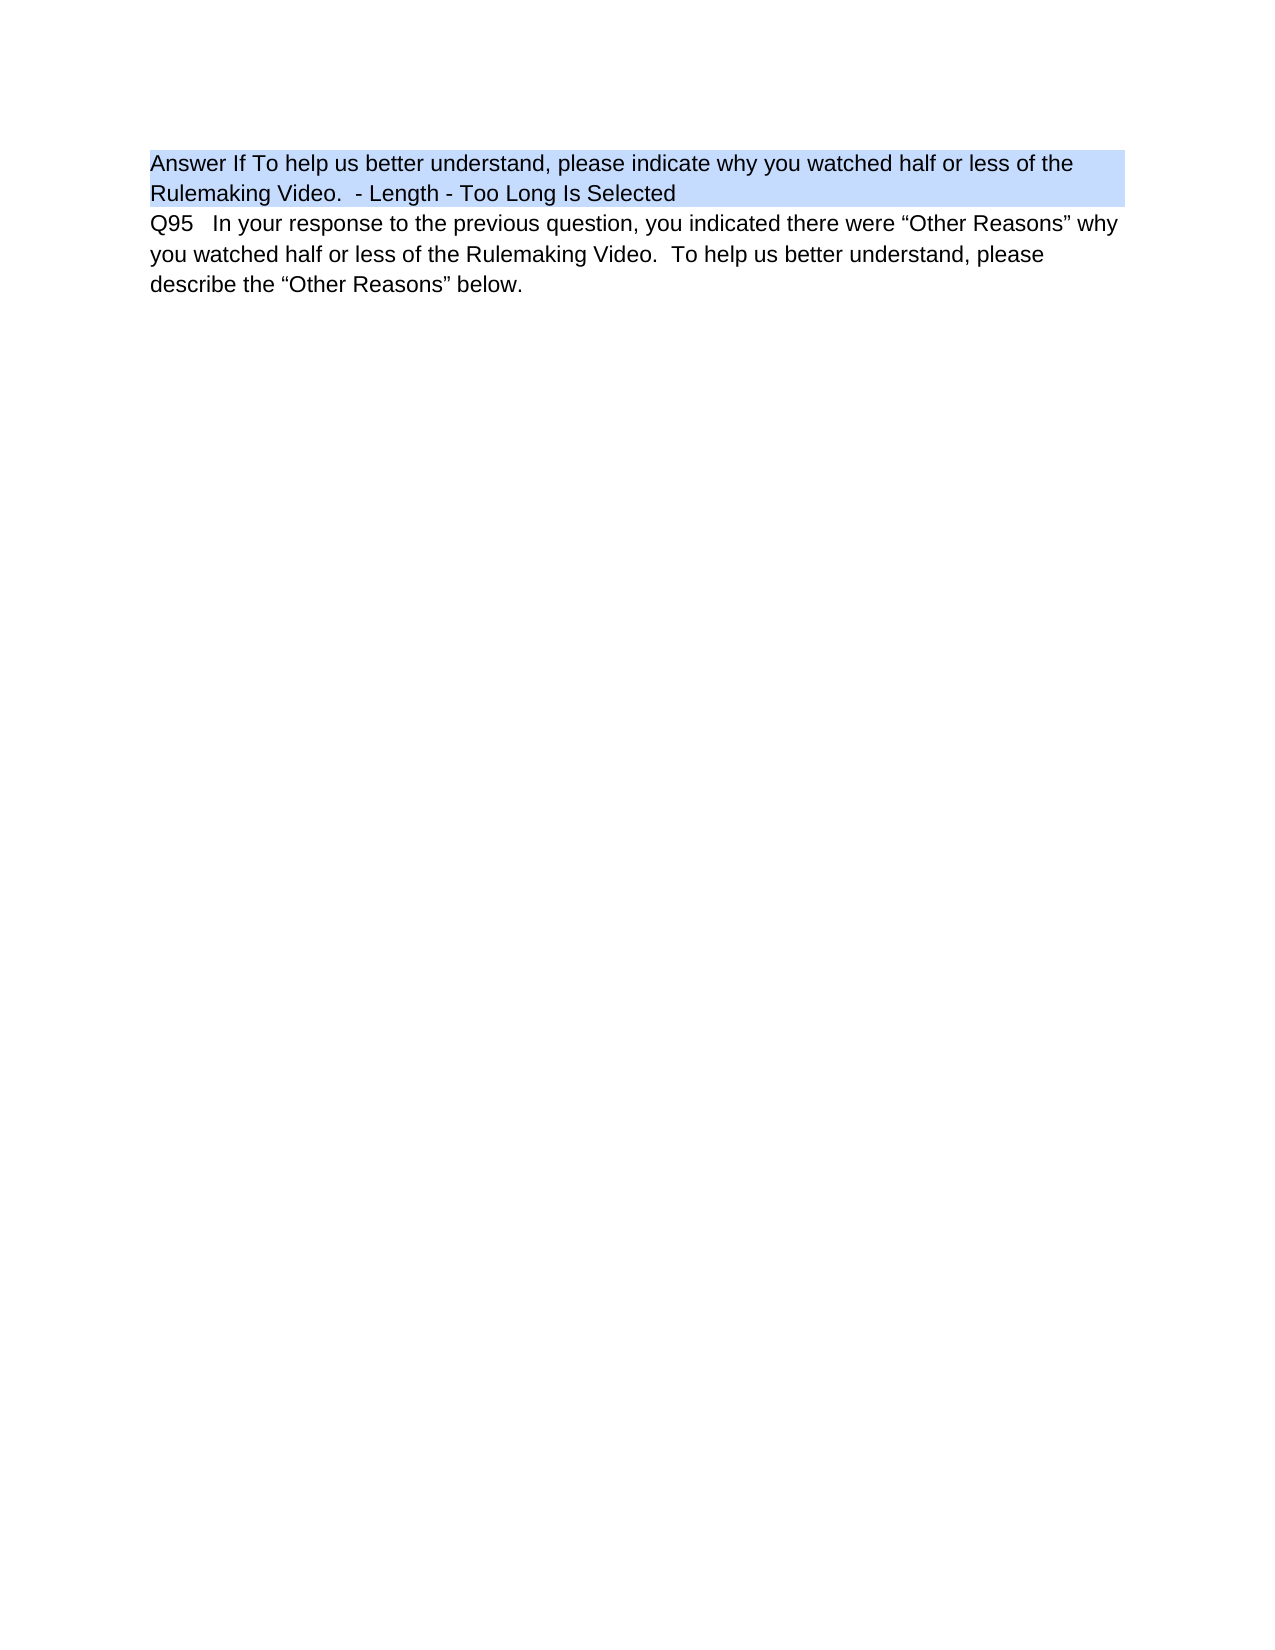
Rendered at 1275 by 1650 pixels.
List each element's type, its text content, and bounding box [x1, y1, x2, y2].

text Answer If To help us better understand, please indicate why you watched half or less of the Rulemaking Video. - Length - Too Long Is Selected [150, 150, 1125, 207]
text Q95 In your response to the previous question, you indicated there were “Other Reasons” why you watched half or less of the Rulemaking Video. To help us better understand, please describe the “Other Reasons” below. [150, 210, 1125, 297]
